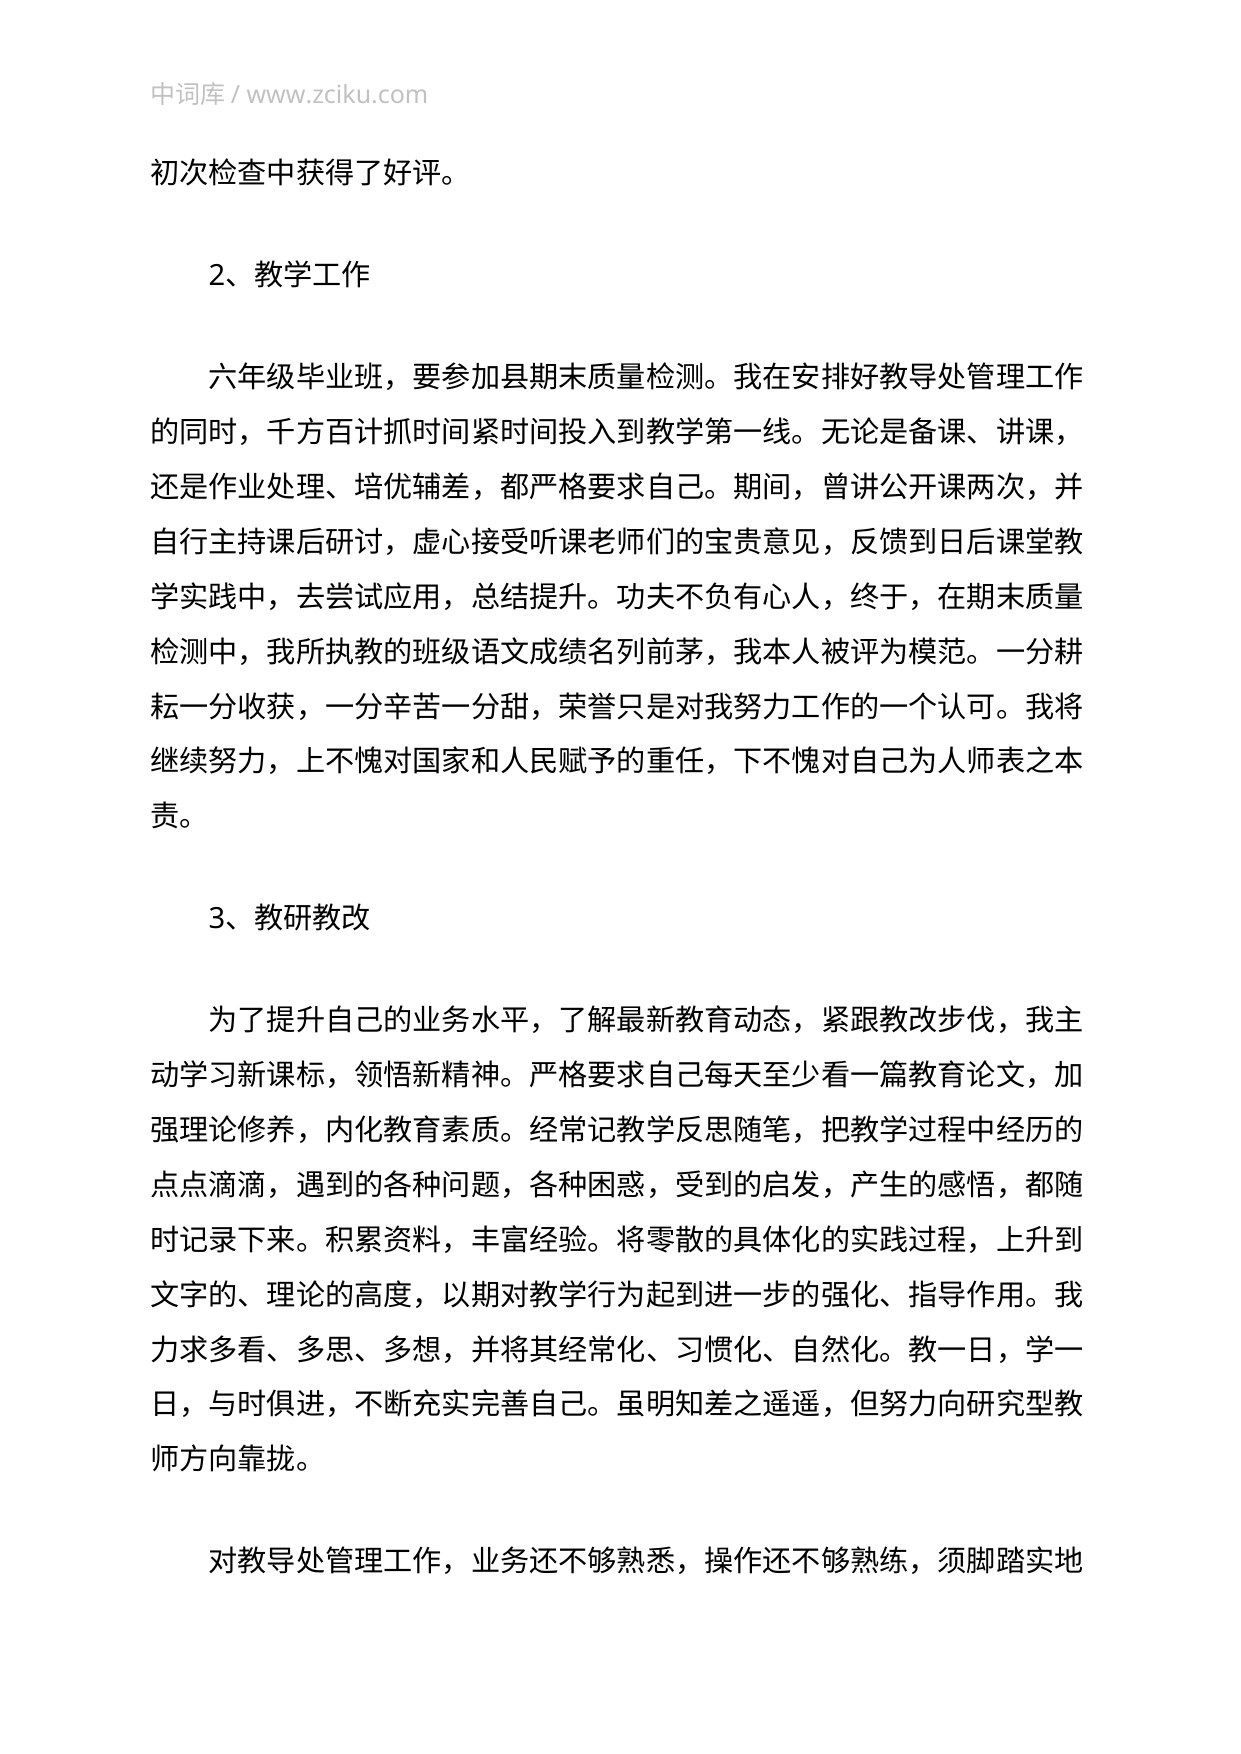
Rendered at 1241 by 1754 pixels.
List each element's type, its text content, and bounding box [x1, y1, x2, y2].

text 2、教学工作 [150, 252, 1090, 294]
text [150, 150, 1090, 192]
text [150, 1538, 1090, 1580]
text 为了提升自己的业务水平，了解最新教育动态，紧跟教改步伐，我主动学习新课标，领悟新精神。严格要求自己每天至少看一篇教育论文，加强理论修养，内化教育素质。经常记教学反思随笔，把教学过程中经历的点点滴滴，遇到的各种问题，各种困惑，受到的启发，产生的感悟，都随时记录下来。积累资料，丰富经验。将零散的具体化的实践过程，上升到文字的、理论的高度，以期对教学行为起到进一步的强化、指导作用。我力求多看、多思、多想，并将其经常化、习惯化、自然化。教一日，学一日，与时俱进，不断充实完善自己。虽明知差之遥遥，但努力向研究型教师方向靠拢。 [150, 997, 1090, 1478]
text 六年级毕业班，要参加县期末质量检测。我在安排好教导处管理工作的同时，千方百计抓时间紧时间投入到教学第一线。无论是备课、讲课，还是作业处理、培优辅差，都严格要求自己。期间，曾讲公开课两次，并自行主持课后研讨，虚心接受听课老师们的宝贵意见，反馈到日后课堂教学实践中，去尝试应用，总结提升。功夫不负有心人，终于，在期末质量检测中，我所执教的班级语文成绩名列前茅，我本人被评为模范。一分耕耘一分收获，一分辛苦一分甜，荣誉只是对我努力工作的一个认可。我将继续努力，上不愧对国家和人民赋予的重任，下不愧对自己为人师表之本责。 [150, 354, 1090, 835]
text 3、教研教改 [150, 895, 1090, 937]
